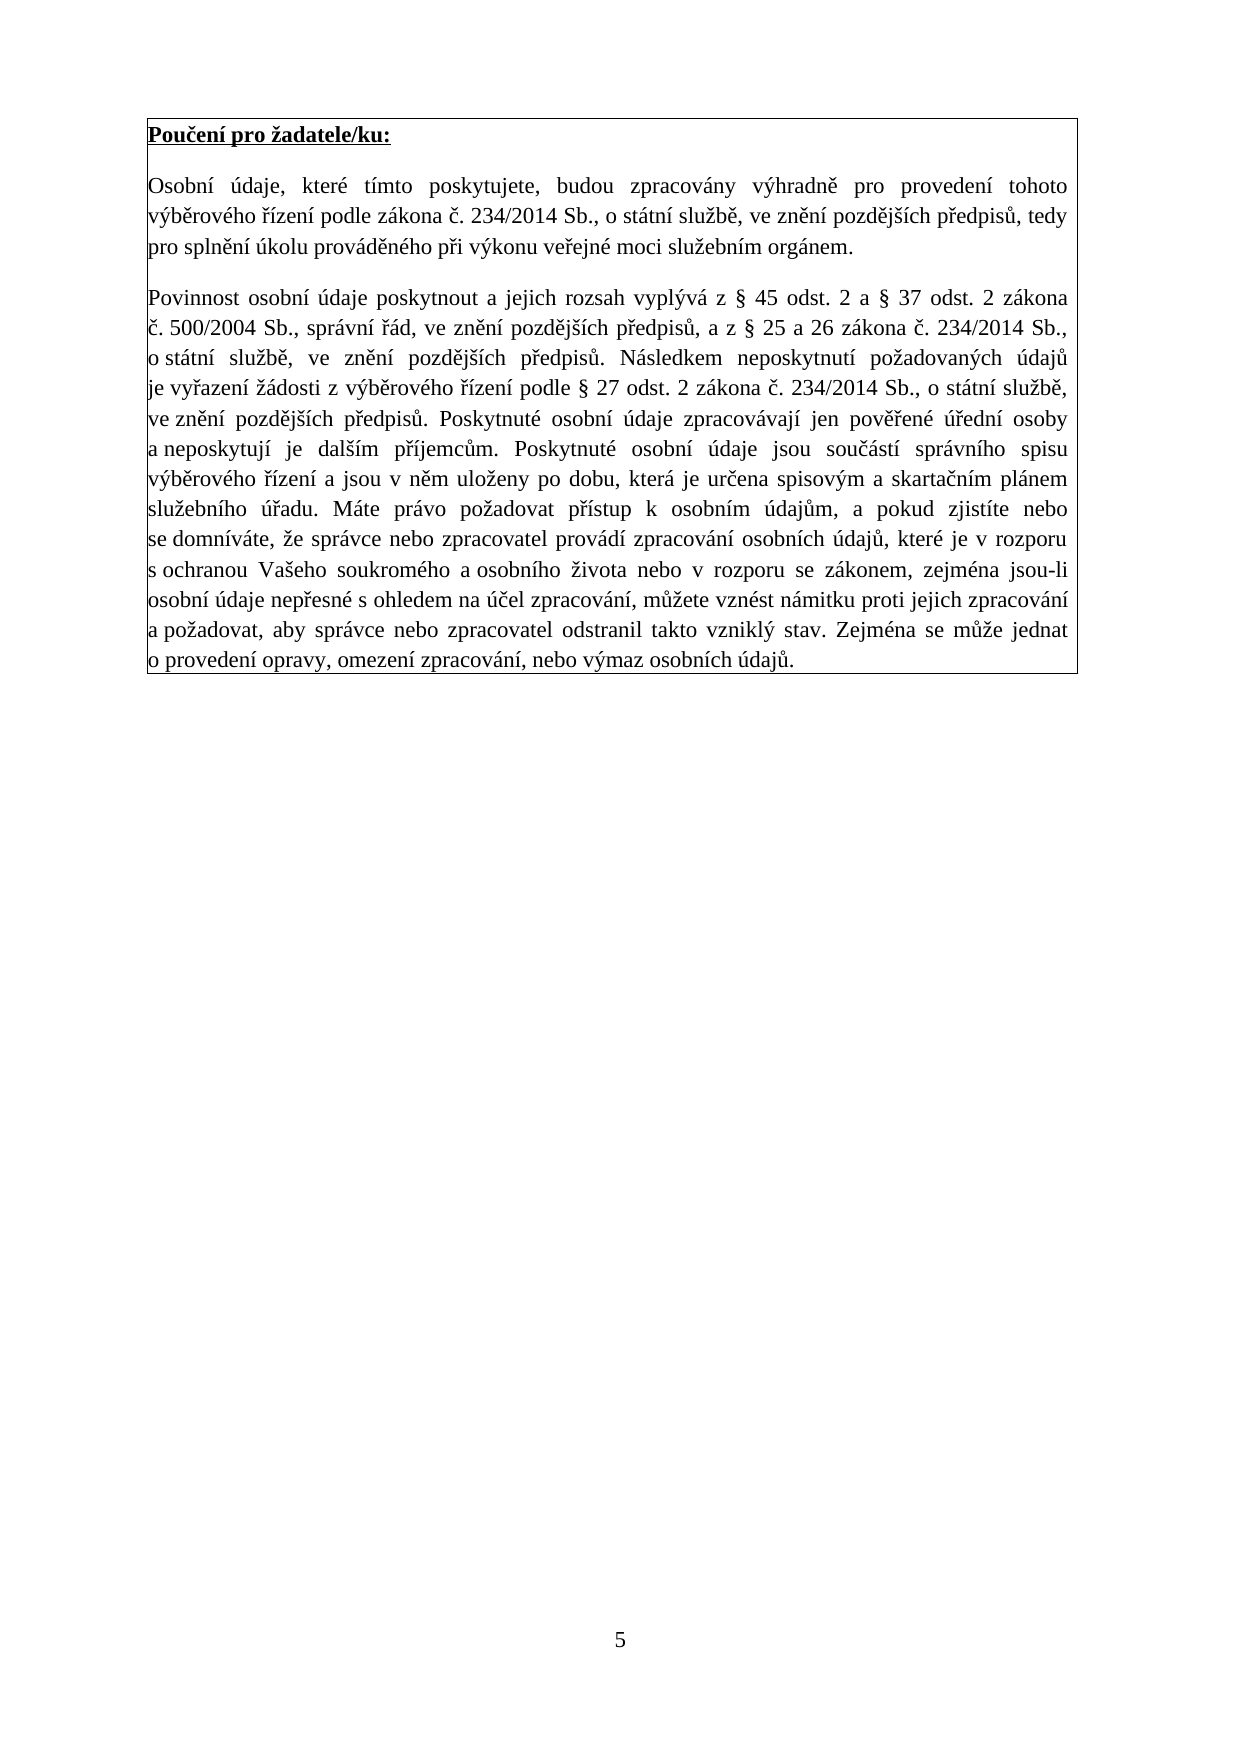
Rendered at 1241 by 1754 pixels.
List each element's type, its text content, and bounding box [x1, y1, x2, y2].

text Povinnost osobní údaje poskytnout a jejich rozsah vyplývá z § 45 odst. 2 a § 37 odst. 2 zákona č. 500/2004 Sb., správní řád, ve znění pozdějších předpisů, a z § 25 a 26 zákona č. 234/2014 Sb., o státní službě, ve znění pozdějších předpisů. Následkem neposkytnutí požadovaných údajů je vyřazení žádosti z výběrového řízení podle § 27 odst. 2 zákona č. 234/2014 Sb., o státní službě, ve znění pozdějších předpisů. Poskytnuté osobní údaje zpracovávají jen pověřené úřední osoby a neposkytují je dalším příjemcům. Poskytnuté osobní údaje jsou součástí správního spisu výběrového řízení a jsou v něm uloženy po dobu, která je určena spisovým a skartačním plánem služebního úřadu. Máte právo požadovat přístup k osobním údajům, a pokud zjistíte nebo se domníváte, že správce nebo zpracovatel provádí zpracování osobních údajů, které je v rozporu s ochranou Vašeho soukromého a osobního života nebo v rozporu se zákonem, zejména jsou-li osobní údaje nepřesné s ohledem na účel zpracování, můžete vznést námitku proti jejich zpracování a požadovat, aby správce nebo zpracovatel odstranil takto vzniklý stav. Zejména se může jednat o provedení opravy, omezení zpracování, nebo výmaz osobních údajů. [148, 281, 1077, 673]
text Poučení pro žadatele/ku: [148, 119, 1077, 148]
text Osobní údaje, které tímto poskytujete, budou zpracovány výhradně pro provedení tohoto výběrového řízení podle zákona č. 234/2014 Sb., o státní službě, ve znění pozdějších předpisů, tedy pro splnění úkolu prováděného při výkonu veřejné moci služebním orgánem. [148, 169, 1077, 259]
